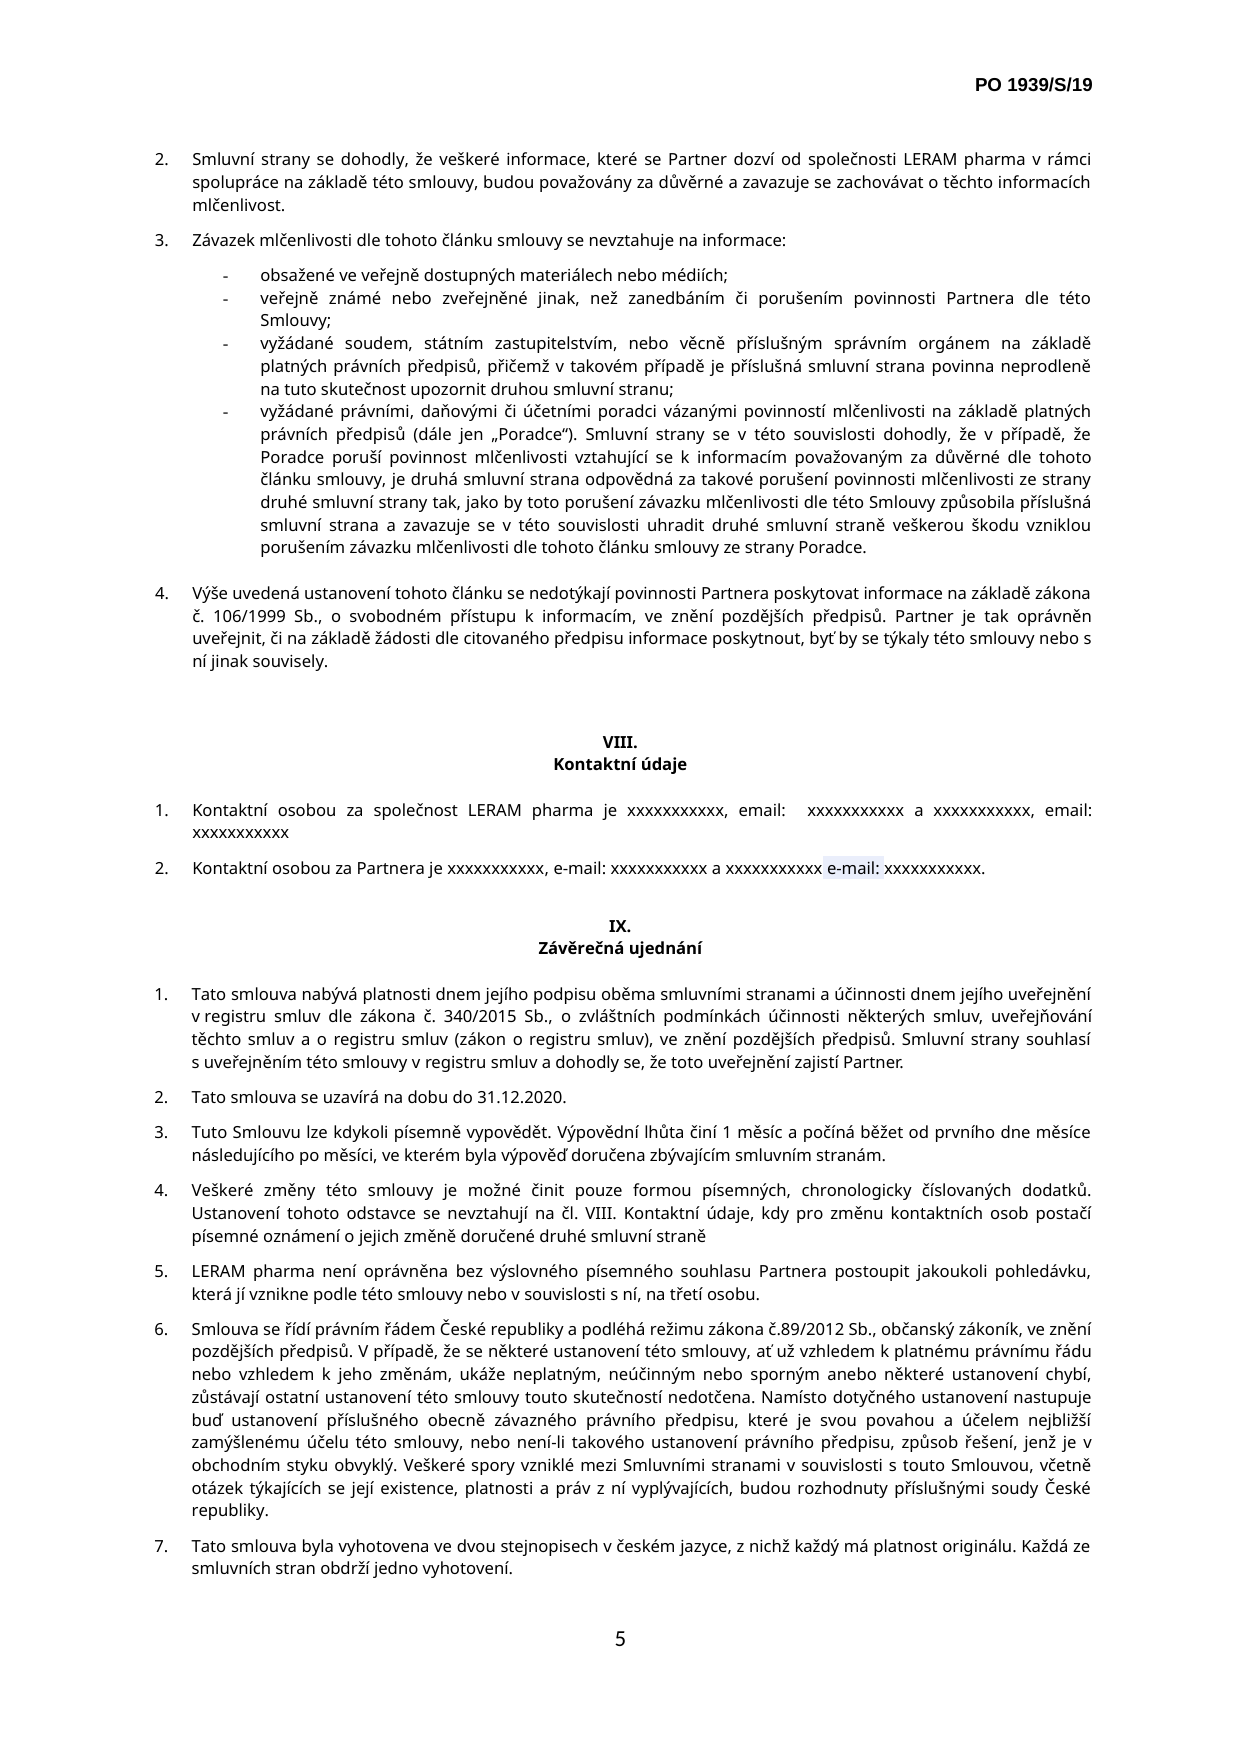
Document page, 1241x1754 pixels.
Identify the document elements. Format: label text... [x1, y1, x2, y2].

list Tato smlouva se uzavírá na dobu do 31.12.2020. [154, 1086, 1092, 1108]
list vyžádané soudem, státním zastupitelstvím, nebo věcně příslušným správním orgánem na základě platných právních předpisů, přičemž v takovém případě je příslušná smluvní strana povinna neprodleně na tuto skutečnost upozornit druhou smluvní stranu; [223, 332, 1092, 400]
list vyžádané právními, daňovými či účetními poradci vázanými povinností mlčenlivosti na základě platných právních předpisů (dále jen „Poradce“). Smluvní strany se v této souvislosti dohodly, že v případě, že Poradce poruší povinnost mlčenlivosti vztahující se k informacím považovaným za důvěrné dle tohoto článku smlouvy, je druhá smluvní strana odpovědná za takové porušení povinnosti mlčenlivosti ze strany druhé smluvní strany tak, jako by toto porušení závazku mlčenlivosti dle této Smlouvy způsobila příslušná smluvní strana a zavazuje se v této souvislosti uhradit druhé smluvní straně veškerou škodu vzniklou porušením závazku mlčenlivosti dle tohoto článku smlouvy ze strany Poradce. [223, 400, 1092, 559]
list veřejně známé nebo zveřejněné jinak, než zanedbáním či porušením povinnosti Partnera dle této Smlouvy; [223, 286, 1092, 332]
text Závěrečná ujednání [148, 937, 1092, 959]
list LERAM pharma není oprávněna bez výslovného písemného souhlasu Partnera postoupit jakoukoli pohledávku, která jí vznikne podle této smlouvy nebo v souvislosti s ní, na třetí osobu. [154, 1259, 1092, 1305]
list Veškeré změny této smlouvy je možné činit pouze formou písemných, chronologicky číslovaných dodatků. Ustanovení tohoto odstavce se nevztahují na čl. VIII. Kontaktní údaje, kdy pro změnu kontaktních osob postačí písemné oznámení o jejich změně doručené druhé smluvní straně [154, 1179, 1092, 1247]
text IX. [148, 914, 1092, 937]
list Tato smlouva byla vyhotovena ve dvou stejnopisech v českém jazyce, z nichž každý má platnost originálu. Každá ze smluvních stran obdrží jedno vyhotovení. [154, 1534, 1092, 1579]
list Tato smlouva nabývá platnosti dnem jejího podpisu oběma smluvními stranami a účinnosti dnem jejího uveřejnění v registru smluv dle zákona č. 340/2015 Sb., o zvláštních podmínkách účinnosti některých smluv, uveřejňování těchto smluv a o registru smluv (zákon o registru smluv), ve znění pozdějších předpisů. Smluvní strany souhlasí s uveřejněním této smlouvy v registru smluv a dohodly se, že toto uveřejnění zajistí Partner. [154, 982, 1092, 1073]
list Tuto Smlouvu lze kdykoli písemně vypovědět. Výpovědní lhůta činí 1 měsíc a počíná běžet od prvního dne měsíce následujícího po měsíci, ve kterém byla výpověď doručena zbývajícím smluvním stranám. [154, 1121, 1092, 1166]
list Kontaktní osobou za Partnera je xxxxxxxxxxx, e-mail: xxxxxxxxxxx a xxxxxxxxxxx e-mail: xxxxxxxxxxx. [154, 856, 823, 879]
list Kontaktní osobou za společnost LERAM pharma je xxxxxxxxxxx, email: xxxxxxxxxxx a xxxxxxxxxxx, email: xxxxxxxxxxx [154, 798, 1092, 844]
text VIII. [148, 730, 1092, 753]
text Kontaktní údaje [148, 753, 1092, 776]
list Smluvní strany se dohodly, že veškeré informace, které se Partner dozví od společnosti LERAM pharma v rámci spolupráce na základě této smlouvy, budou považovány za důvěrné a zavazuje se zachovávat o těchto informacích mlčenlivost. [154, 148, 1092, 216]
list Smlouva se řídí právním řádem České republiky a podléhá režimu zákona č.89/2012 Sb., občanský zákoník, ve znění pozdějších předpisů. V případě, že se některé ustanovení této smlouvy, ať už vzhledem k platnému právnímu řádu nebo vzhledem k jeho změnám, ukáže neplatným, neúčinným nebo sporným anebo některé ustanovení chybí, zůstávají ostatní ustanovení této smlouvy touto skutečností nedotčena. Namísto dotyčného ustanovení nastupuje buď ustanovení příslušného obecně závazného právního předpisu, které je svou povahou a účelem nejbližší zamýšlenému účelu této smlouvy, nebo není-li takového ustanovení právního předpisu, způsob řešení, jenž je v obchodním styku obvyklý. Veškeré spory vzniklé mezi Smluvními stranami v souvislosti s touto Smlouvou, včetně otázek týkajících se její existence, platnosti a práv z ní vyplývajících, budou rozhodnuty příslušnými soudy České republiky. [154, 1317, 1092, 1522]
list Výše uvedená ustanovení tohoto článku se nedotýkají povinnosti Partnera poskytovat informace na základě zákona č. 106/1999 Sb., o svobodném přístupu k informacím, ve znění pozdějších předpisů. Partner je tak oprávněn uveřejnit, či na základě žádosti dle citovaného předpisu informace poskytnout, byť by se týkaly této smlouvy nebo s ní jinak souvisely. [155, 581, 1092, 672]
list obsažené ve veřejně dostupných materiálech nebo médiích; [223, 263, 1092, 286]
list Závazek mlčenlivosti dle tohoto článku smlouvy se nevztahuje na informace: [154, 228, 1092, 251]
